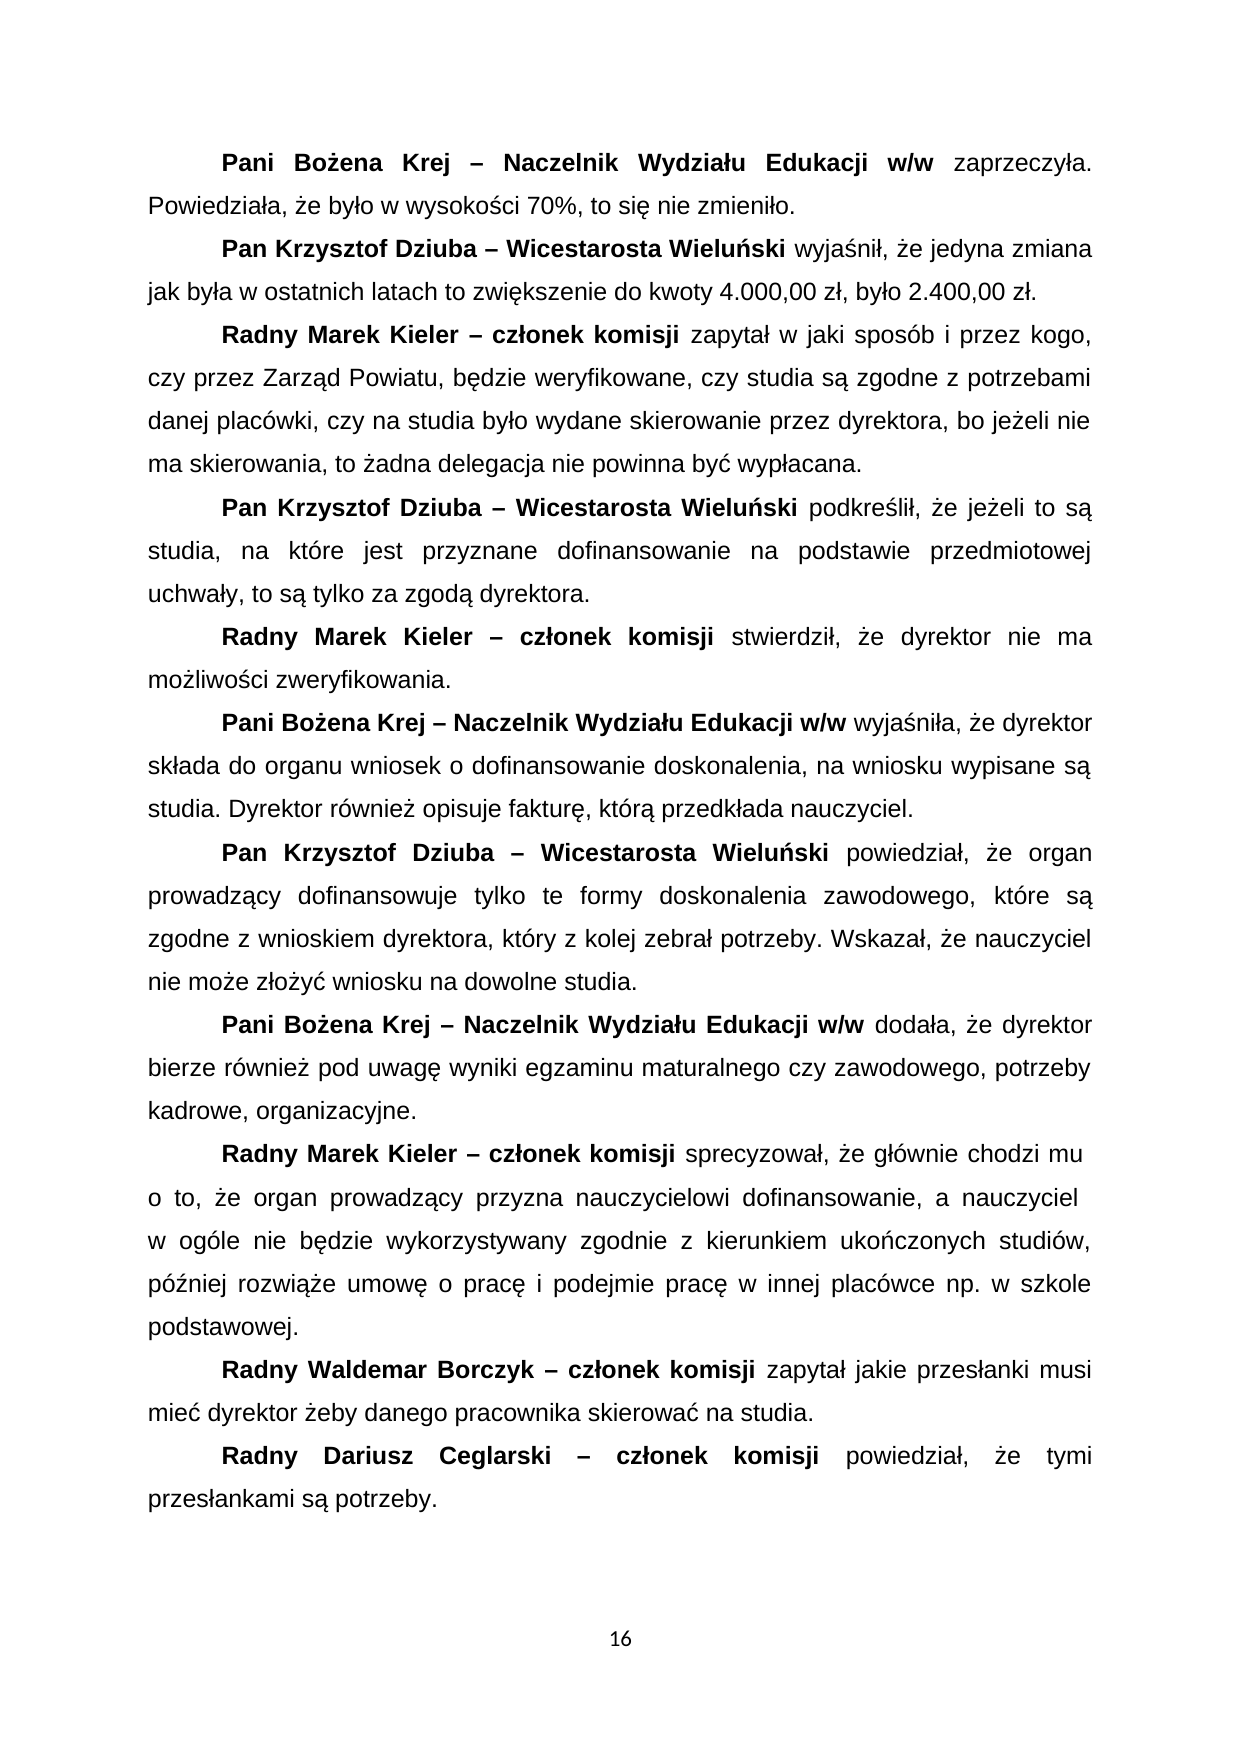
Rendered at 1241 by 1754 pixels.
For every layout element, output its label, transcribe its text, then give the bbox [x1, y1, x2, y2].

text Pani Bożena Krej – Naczelnik Wydziału Edukacji w/w dodała, że dyrektor bierze również pod uwagę wyniki egzaminu maturalnego czy zawodowego, potrzeby kadrowe, organizacyjne. [148, 1010, 1093, 1125]
text Radny Marek Kieler – członek komisji stwierdził, że dyrektor nie ma możliwości zweryfikowania. [148, 622, 1093, 694]
text Pan Krzysztof Dziuba – Wicestarosta Wieluński powiedział, że organ prowadzący dofinansowuje tylko te formy doskonalenia zawodowego, które są zgodne z wnioskiem dyrektora, który z kolej zebrał potrzeby. Wskazał, że nauczyciel nie może złożyć wniosku na dowolne studia. [148, 838, 1093, 996]
text Pan Krzysztof Dziuba – Wicestarosta Wieluński podkreślił, że jeżeli to są studia, na które jest przyznane dofinansowanie na podstawie przedmiotowej uchwały, to są tylko za zgodą dyrektora. [148, 493, 1093, 608]
text Pani Bożena Krej – Naczelnik Wydziału Edukacji w/w wyjaśniła, że dyrektor składa do organu wniosek o dofinansowanie doskonalenia, na wniosku wypisane są studia. Dyrektor również opisuje fakturę, którą przedkłada nauczyciel. [148, 708, 1093, 823]
text Radny Waldemar Borczyk – członek komisji zapytał jakie przesłanki musi mieć dyrektor żeby danego pracownika skierować na studia. [148, 1355, 1093, 1427]
text Radny Dariusz Ceglarski – członek komisji powiedział, że tymi przesłankami są potrzeby. [148, 1441, 1093, 1513]
text Radny Marek Kieler – członek komisji zapytał w jaki sposób i przez kogo, czy przez Zarząd Powiatu, będzie weryfikowane, czy studia są zgodne z potrzebami danej placówki, czy na studia było wydane skierowanie przez dyrektora, bo jeżeli nie ma skierowania, to żadna delegacja nie powinna być wypłacana. [148, 320, 1093, 478]
text Pan Krzysztof Dziuba – Wicestarosta Wieluński wyjaśnił, że jedyna zmiana jak była w ostatnich latach to zwiększenie do kwoty 4.000,00 zł, było 2.400,00 zł. [148, 234, 1093, 306]
text Pani Bożena Krej – Naczelnik Wydziału Edukacji w/w zaprzeczyła. Powiedziała, że było w wysokości 70%, to się nie zmieniło. [148, 148, 1093, 219]
text Radny Marek Kieler – członek komisji sprecyzował, że głównie chodzi mu o to, że organ prowadzący przyzna nauczycielowi dofinansowanie, a nauczyciel w ogóle nie będzie wykorzystywany zgodnie z kierunkiem ukończonych studiów, później rozwiąże umowę o pracę i podejmie pracę w innej placówce np. w szkole podstawowej. [148, 1139, 1093, 1341]
